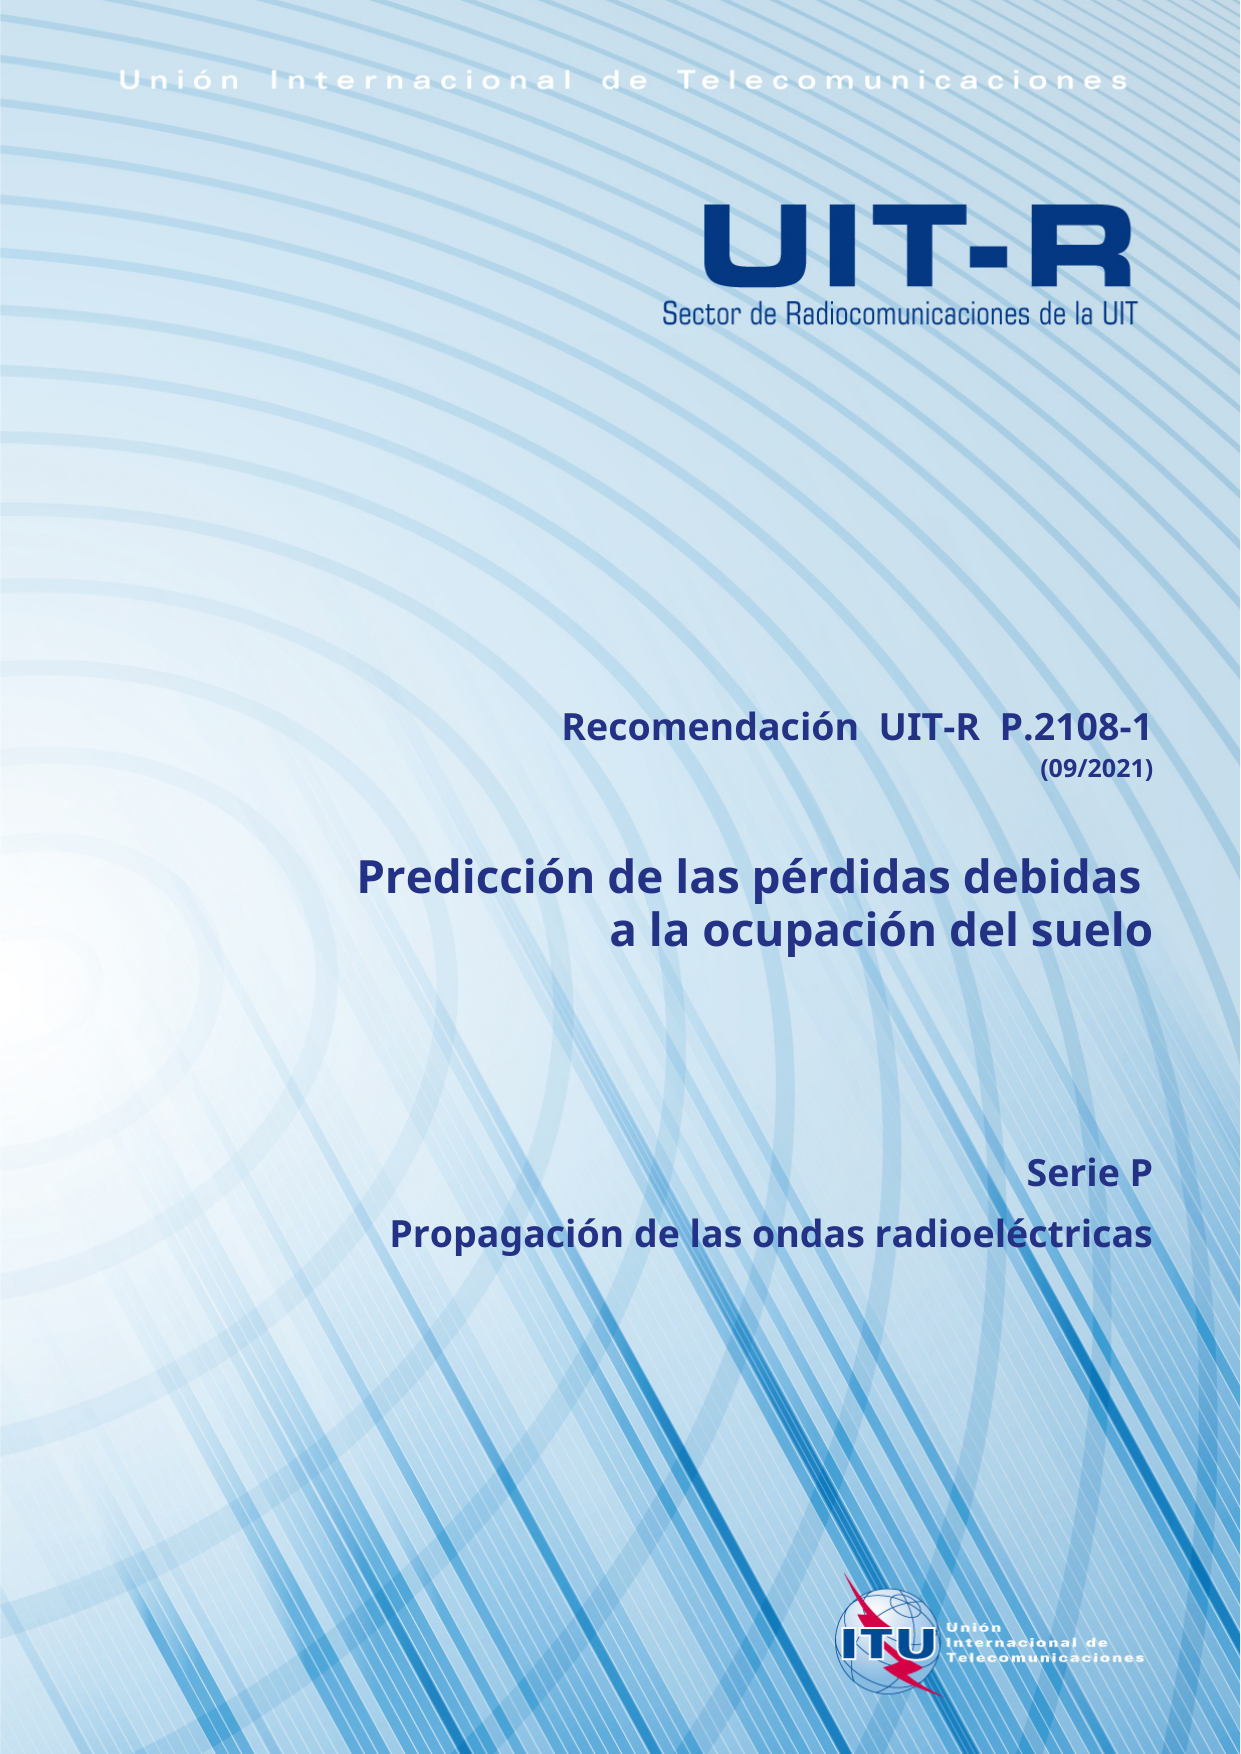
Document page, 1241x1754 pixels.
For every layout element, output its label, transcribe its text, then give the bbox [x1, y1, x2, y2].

table_header Recomendación UIT-R P.2108-1 (09/2021) [114, 609, 1164, 783]
table_cell Predicción de las pérdidas debidas a la ocupación del suelo [114, 784, 1164, 1017]
picture [0, 0, 1241, 1754]
table_cell Serie P Propagación de las ondas radioeléctricas [114, 1017, 1164, 1256]
